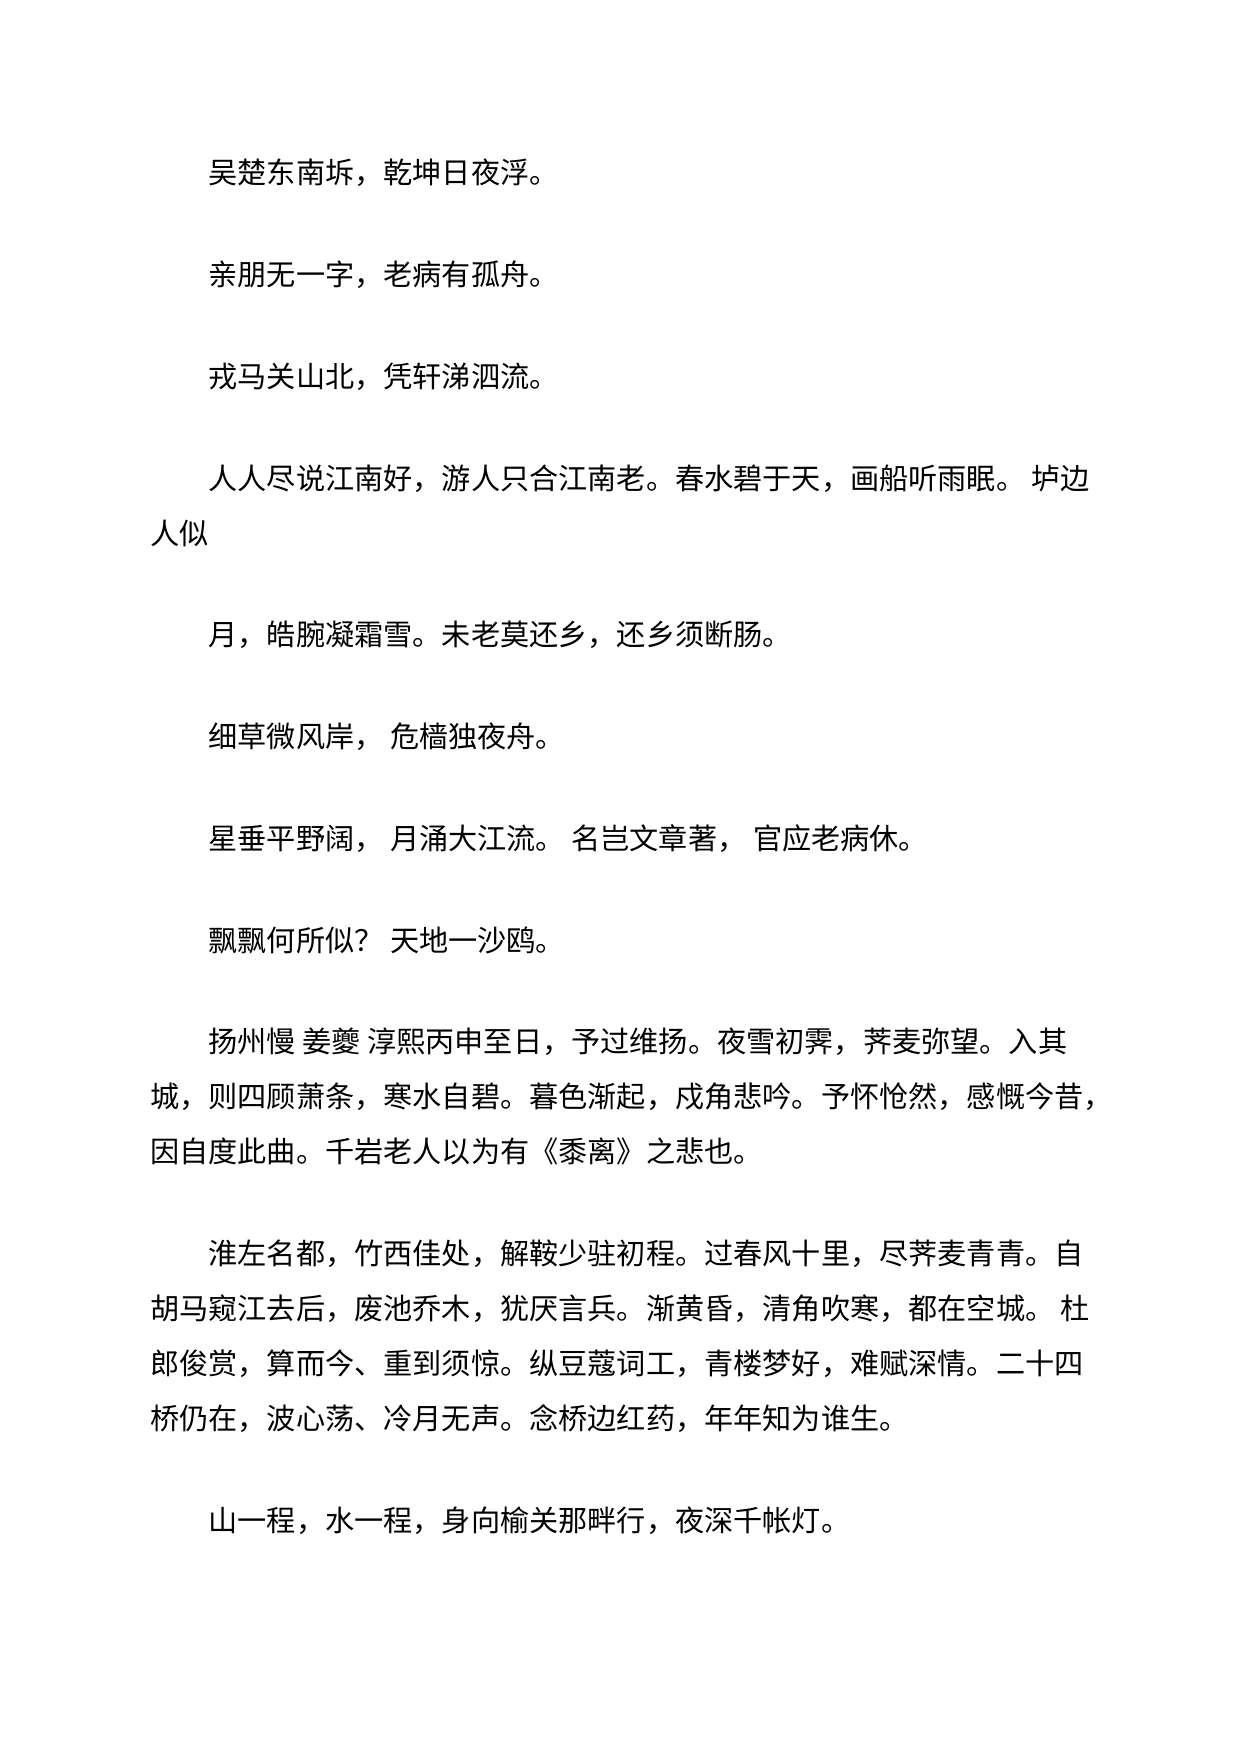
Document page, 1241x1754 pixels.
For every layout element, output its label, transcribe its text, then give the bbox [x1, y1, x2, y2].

text 戎马关山北，凭轩涕泗流。 [150, 353, 1090, 396]
text 星垂平野阔， 月涌大江流。 名岂文章著， 官应老病休。 [150, 816, 1090, 858]
text 扬州慢 姜夔 淳熙丙申至日，予过维扬。夜雪初霁，荠麦弥望。入其城，则四顾萧条，寒水自碧。暮色渐起，戍角悲吟。予怀怆然，感慨今昔，因自度此曲。千岩老人以为有《黍离》之悲也。 [150, 1019, 1090, 1171]
text 亲朋无一字，老病有孤舟。 [150, 252, 1090, 294]
text 月，皓腕凝霜雪。未老莫还乡，还乡须断肠。 [150, 612, 1090, 654]
text 吴楚东南坼，乾坤日夜浮。 [150, 150, 1090, 192]
text 飘飘何所似？ 天地一沙鸥。 [150, 917, 1090, 959]
text 山一程，水一程，身向榆关那畔行，夜深千帐灯。 [150, 1497, 1090, 1539]
text 淮左名都，竹西佳处，解鞍少驻初程。过春风十里，尽荠麦青青。自胡马窥江去后，废池乔木，犹厌言兵。渐黄昏，清角吹寒，都在空城。 杜郎俊赏，算而今、重到须惊。纵豆蔻词工，青楼梦好，难赋深情。二十四桥仍在，波心荡、冷月无声。念桥边红药，年年知为谁生。 [150, 1231, 1090, 1438]
text 细草微风岸， 危樯独夜舟。 [150, 714, 1090, 756]
text 人人尽说江南好，游人只合江南老。春水碧于天，画船听雨眠。 垆边人似 [150, 455, 1090, 552]
